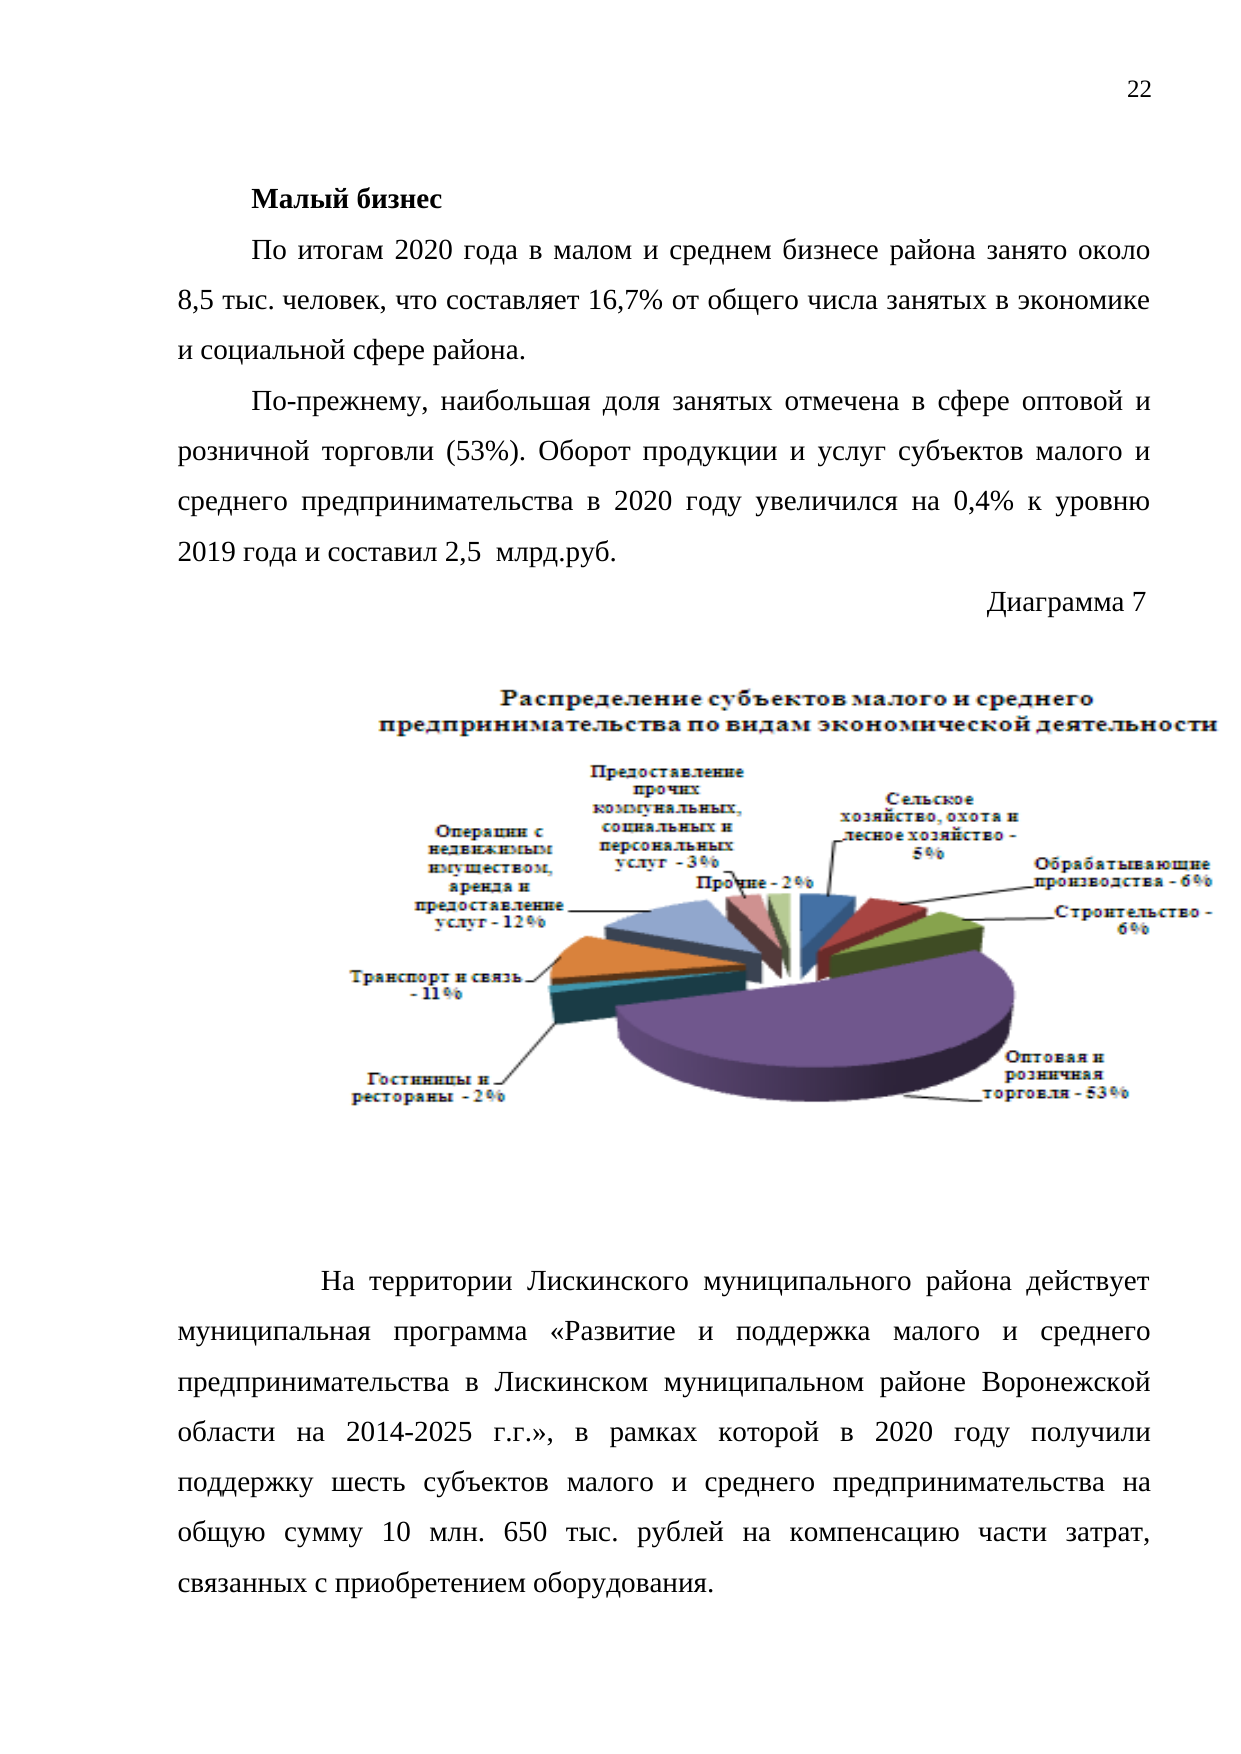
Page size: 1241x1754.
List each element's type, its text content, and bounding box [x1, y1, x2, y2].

text По-прежнему, наибольшая доля занятых отмечена в сфере оптовой и розничной торговли (53%). Оборот продукции и услуг субъектов малого и среднего предпринимательства в 2020 году увеличился на 0,4% к уровню 2019 года и составил 2,5 млрд.руб. [177, 383, 1152, 567]
picture [251, 634, 1241, 1249]
text По итогам 2020 года в малом и среднем бизнесе района занято около 8,5 тыс. человек, что составляет 16,7% от общего числа занятых в экономике и социальной сфере района. [177, 232, 1152, 366]
text На территории Лискинского муниципального района действует муниципальная программа «Развитие и поддержка малого и среднего предпринимательства в Лискинском муниципальном районе Воронежской области на 2014-2025 г.г.», в рамках которой в 2020 году получили поддержку шесть субъектов малого и среднего предпринимательства на общую сумму 10 млн. 650 тыс. рублей на компенсацию части затрат, связанных с приобретением оборудования. [177, 1263, 1152, 1598]
text Малый бизнес [177, 182, 1152, 215]
text Диаграмма 7 [177, 584, 1152, 618]
